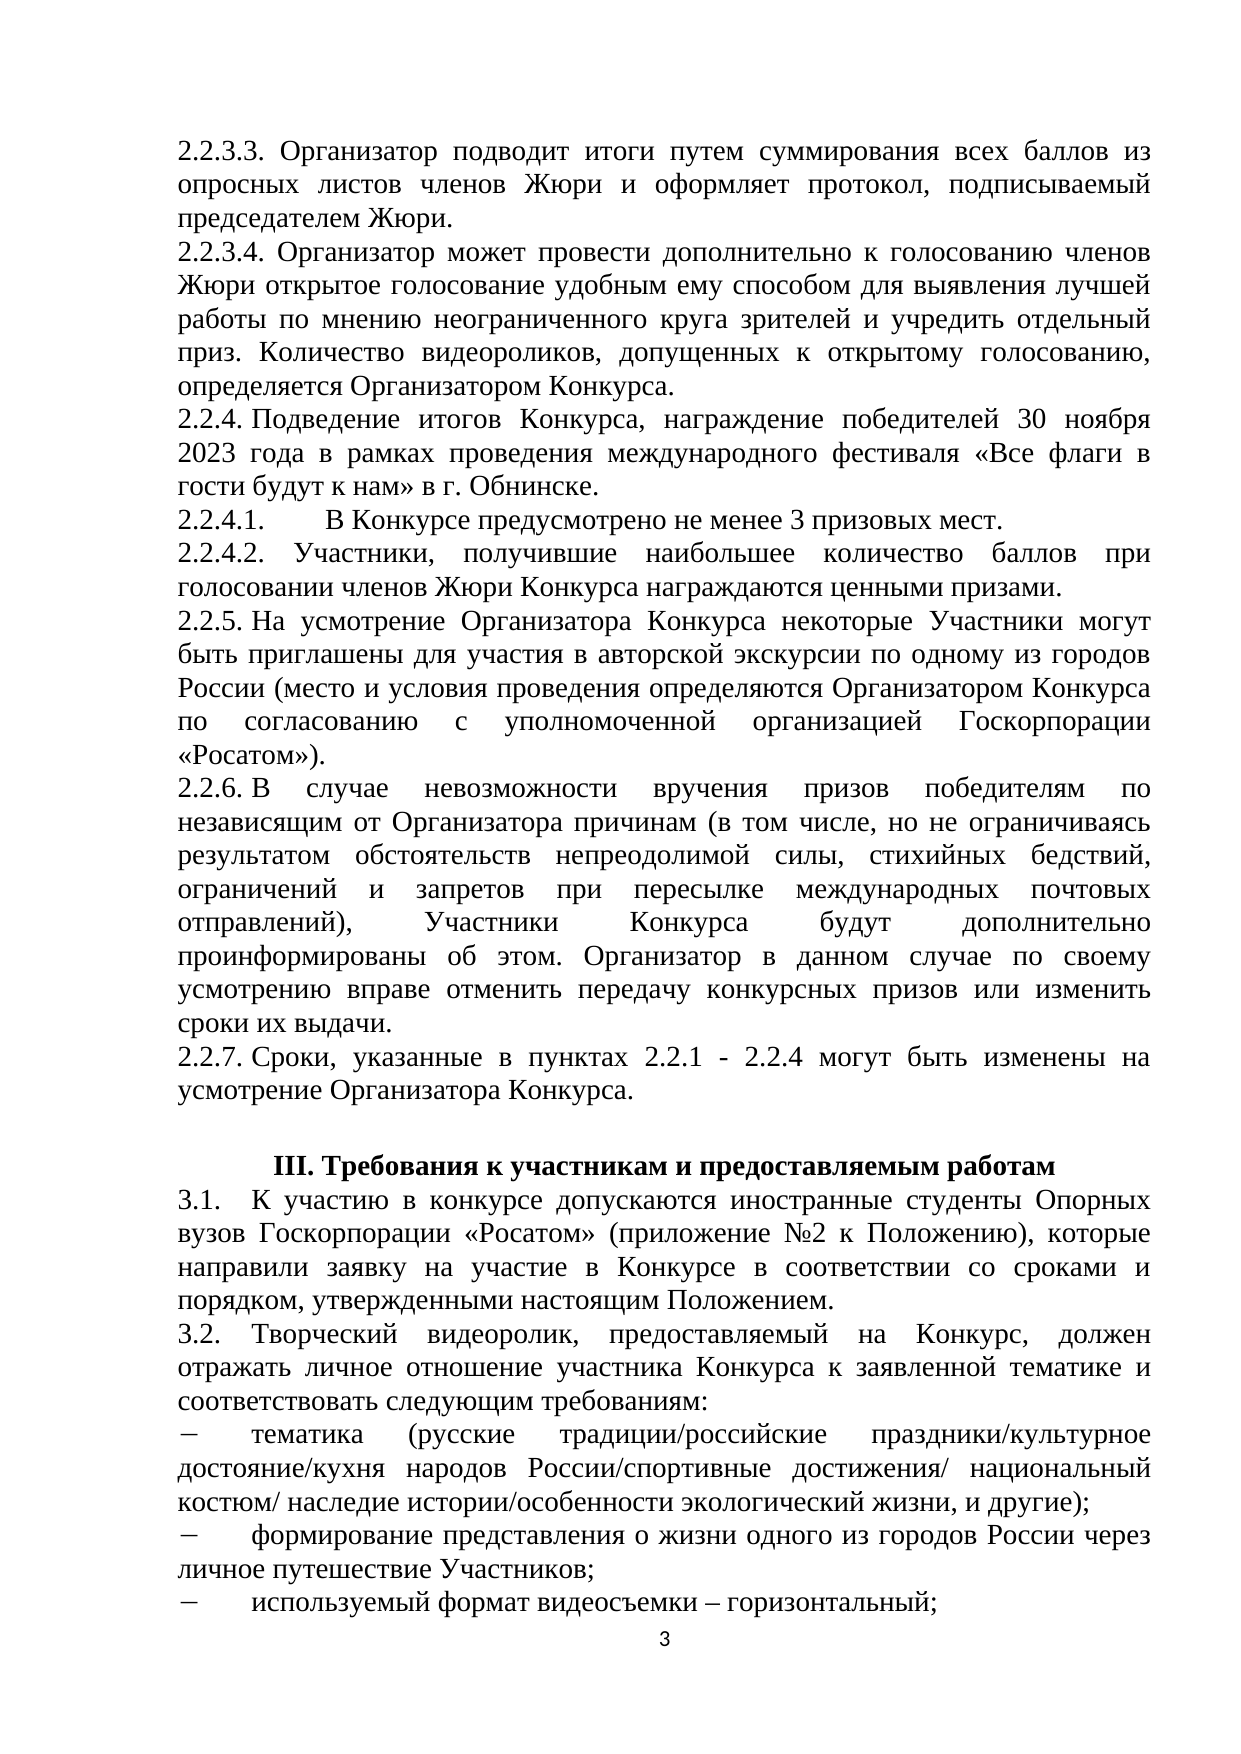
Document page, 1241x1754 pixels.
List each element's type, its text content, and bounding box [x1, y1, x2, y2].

list Подведение итогов Конкурса, награждение победителей 30 ноября 2023 года в рамках проведения международного фестиваля «Все флаги в гости будут к нам» в г. Обнинске. [177, 401, 1152, 502]
list К участию в конкурсе допускаются иностранные студенты Опорных вузов Госкорпорации «Росатом» (приложение №2 к Положению), которые направили заявку на участие в Конкурсе в соответствии со сроками и порядком, утвержденными настоящим Положением. [177, 1182, 1152, 1316]
text 2.2.3.4. Организатор может провести дополнительно к голосованию членов Жюри открытое голосование удобным ему способом для выявления лучшей работы по мнению неограниченного круга зрителей и учредить отдельный приз. Количество видеороликов, допущенных к открытому голосованию, определяется Организатором Конкурса. [177, 234, 1152, 401]
list Сроки, указанные в пунктах 2.2.1 - 2.2.4 могут быть изменены на усмотрение Организатора Конкурса. [177, 1039, 1152, 1106]
list В Конкурсе предусмотрено не менее 3 призовых мест. [177, 502, 1152, 536]
list Творческий видеоролик, предоставляемый на Конкурс, должен отражать личное отношение участника Конкурса к заявленной тематике и соответствовать следующим требованиям: [177, 1316, 1152, 1417]
list формирование представления о жизни одного из городов России через личное путешествие Участников; [177, 1517, 1152, 1584]
list На усмотрение Организатора Конкурса некоторые Участники могут быть приглашены для участия в авторской экскурсии по одному из городов России (место и условия проведения определяются Организатором Конкурса по согласованию с уполномоченной организацией Госкорпорации «Росатом»). [177, 603, 1152, 770]
text III. Требования к участникам и предоставляемым работам [177, 1148, 1152, 1182]
text 2.2.4.2. Участники, получившие наибольшее количество баллов при голосовании членов Жюри Конкурса награждаются ценными призами. [177, 536, 1152, 603]
list тематика (русские традиции/российские праздники/культурное достояние/кухня народов России/спортивные достижения/ национальный костюм/ наследие истории/особенности экологический жизни, и другие); [177, 1417, 1152, 1517]
list используемый формат видеосъемки – горизонтальный; [177, 1584, 1152, 1618]
list В случае невозможности вручения призов победителям по независящим от Организатора причинам (в том числе, но не ограничиваясь результатом обстоятельств непреодолимой силы, стихийных бедствий, ограничений и запретов при пересылке международных почтовых отправлений), Участники Конкурса будут дополнительно проинформированы об этом. Организатор в данном случае по своему усмотрению вправе отменить передачу конкурсных призов или изменить сроки их выдачи. [177, 770, 1152, 1039]
text 2.2.3.3. Организатор подводит итоги путем суммирования всех баллов из опросных листов членов Жюри и оформляет протокол, подписываемый председателем Жюри. [177, 133, 1152, 234]
